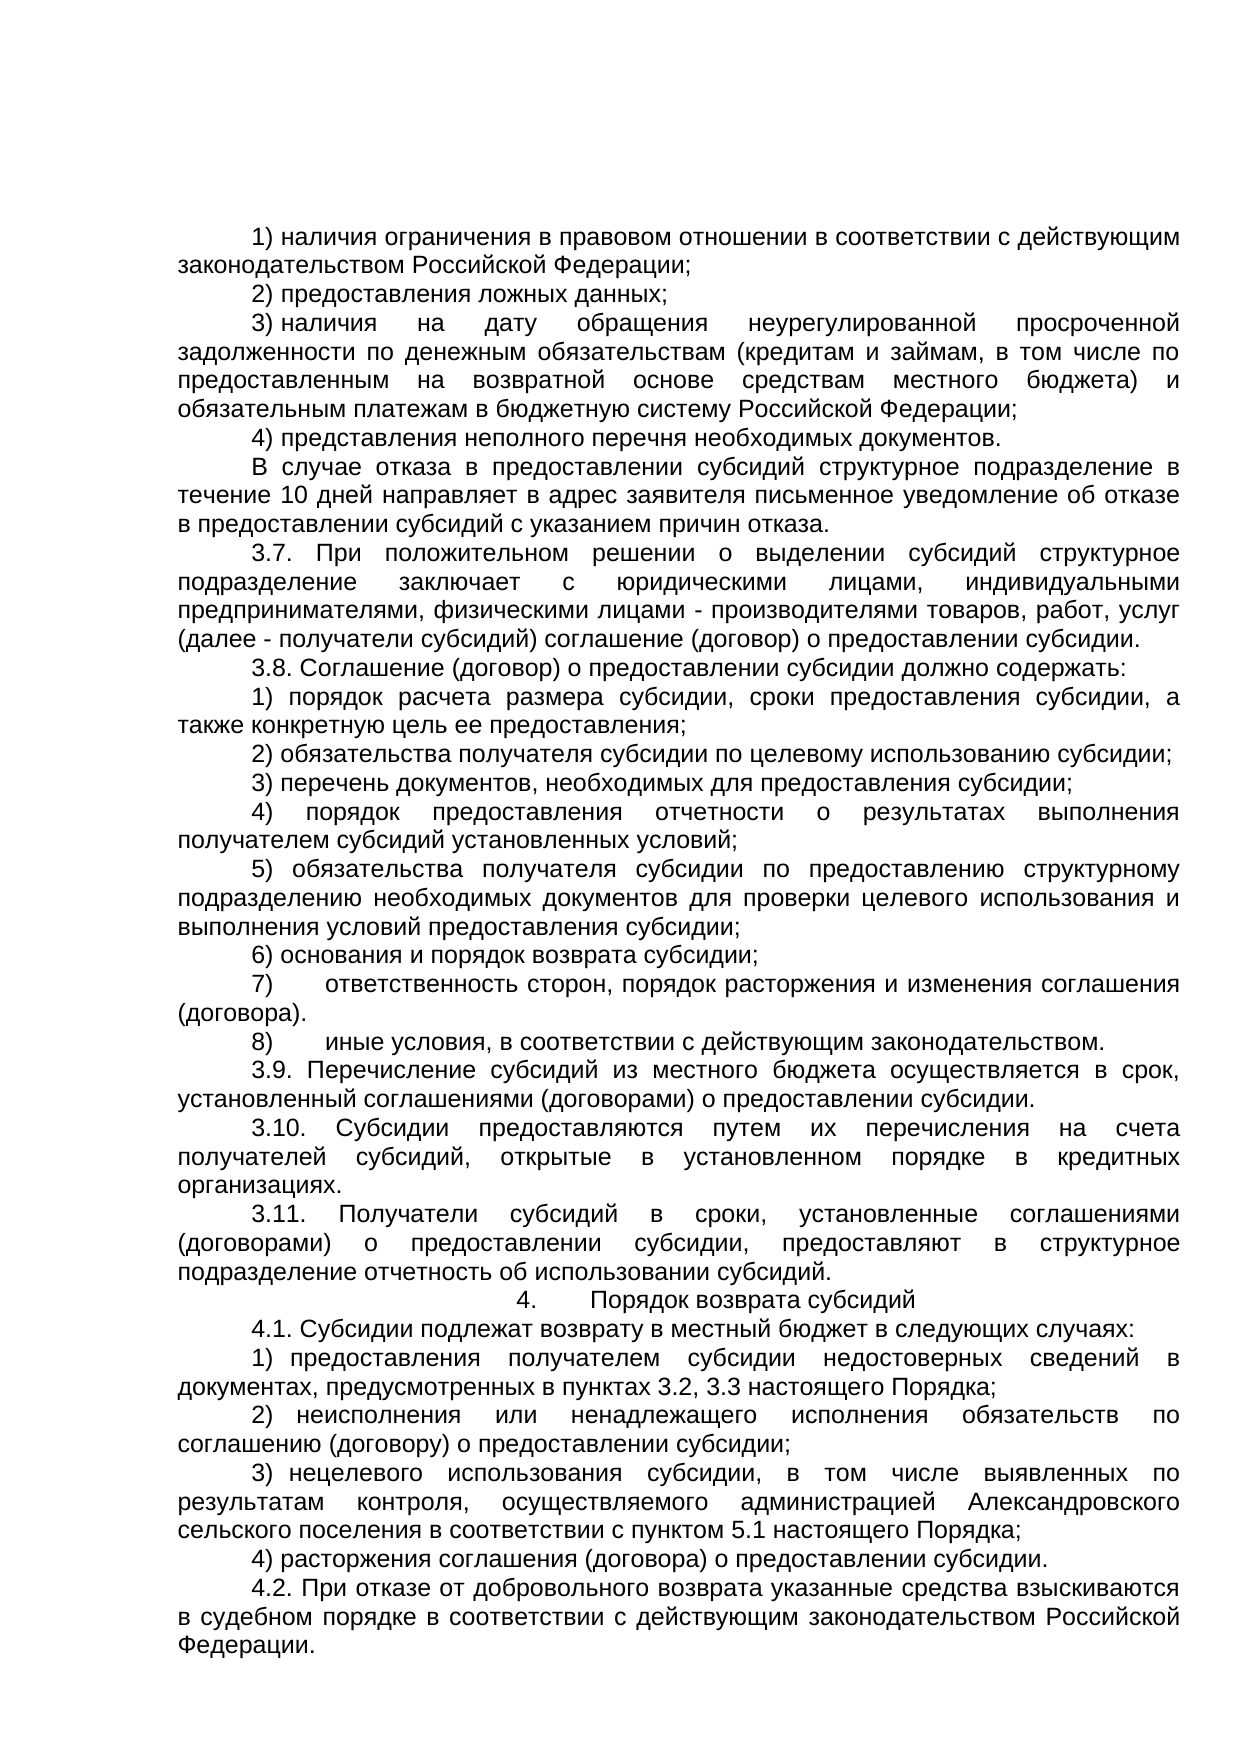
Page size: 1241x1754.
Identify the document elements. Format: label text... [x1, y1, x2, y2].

text 1) порядок расчета размера субсидии, сроки предоставления субсидии, а также конкретную цель ее предоставления; [177, 682, 1181, 739]
text 2) обязательства получателя субсидии по целевому использованию субсидии; [177, 739, 1181, 768]
text 3.11. Получатели субсидий в сроки, установленные соглашениями (договорами) о предоставлении субсидии, предоставляют в структурное подразделение отчетность об использовании субсидий. [177, 1199, 1181, 1285]
text 3.9. Перечисление субсидий из местного бюджета осуществляется в срок, установленный соглашениями (договорами) о предоставлении субсидии. [177, 1055, 1181, 1113]
text В случае отказа в предоставлении субсидий структурное подразделение в течение 10 дней направляет в адрес заявителя письменное уведомление об отказе в предоставлении субсидий с указанием причин отказа. [177, 452, 1181, 538]
list наличия ограничения в правовом отношении в соответствии с действующим законодательством Российской Федерации; [177, 222, 1181, 279]
text 6) основания и порядок возврата субсидии; [177, 940, 1181, 969]
list нецелевого использования субсидии, в том числе выявленных по результатам контроля, осуществляемого администрацией Александровского сельского поселения в соответствии с пунктом 5.1 настоящего Порядка; [177, 1458, 1181, 1544]
text 4) расторжения соглашения (договора) о предоставлении субсидии. [177, 1544, 1181, 1573]
list предоставления ложных данных; [177, 279, 1181, 308]
list ответственность сторон, порядок расторжения и изменения соглашения (договора). [177, 969, 1181, 1027]
text 4.1. Субсидии подлежат возврату в местный бюджет в следующих случаях: [177, 1314, 1181, 1343]
text 3.10. Субсидии предоставляются путем их перечисления на счета получателей субсидий, открытые в установленном порядке в кредитных организациях. [177, 1113, 1181, 1199]
list предоставления получателем субсидии недостоверных сведений в документах, предусмотренных в пунктах 3.2, 3.3 настоящего Порядка; [177, 1343, 1181, 1400]
list иные условия, в соответствии с действующим законодательством. [177, 1027, 1181, 1055]
text 4) порядок предоставления отчетности о результатах выполнения получателем субсидий установленных условий; [177, 797, 1181, 854]
text 3.7. При положительном решении о выделении субсидий структурное подразделение заключает с юридическими лицами, индивидуальными предпринимателями, физическими лицами - производителями товаров, работ, услуг (далее - получатели субсидий) соглашение (договор) о предоставлении субсидии. [177, 538, 1181, 653]
list неисполнения или ненадлежащего исполнения обязательств по соглашению (договору) о предоставлении субсидии; [177, 1400, 1181, 1458]
list Порядок возврата субсидий [177, 1285, 1181, 1314]
text 5) обязательства получателя субсидии по предоставлению структурному подразделению необходимых документов для проверки целевого использования и выполнения условий предоставления субсидии; [177, 854, 1181, 940]
text 3) перечень документов, необходимых для предоставления субсидии; [177, 768, 1181, 797]
text 4.2. При отказе от добровольного возврата указанные средства взыскиваются в судебном порядке в соответствии с действующим законодательством Российской Федерации. [177, 1573, 1181, 1659]
list наличия на дату обращения неурегулированной просроченной задолженности по денежным обязательствам (кредитам и займам, в том числе по предоставленным на возвратной основе средствам местного бюджета) и обязательным платежам в бюджетную систему Российской Федерации; [177, 308, 1181, 423]
list представления неполного перечня необходимых документов. [177, 423, 1181, 452]
text 3.8. Соглашение (договор) о предоставлении субсидии должно содержать: [177, 653, 1181, 682]
